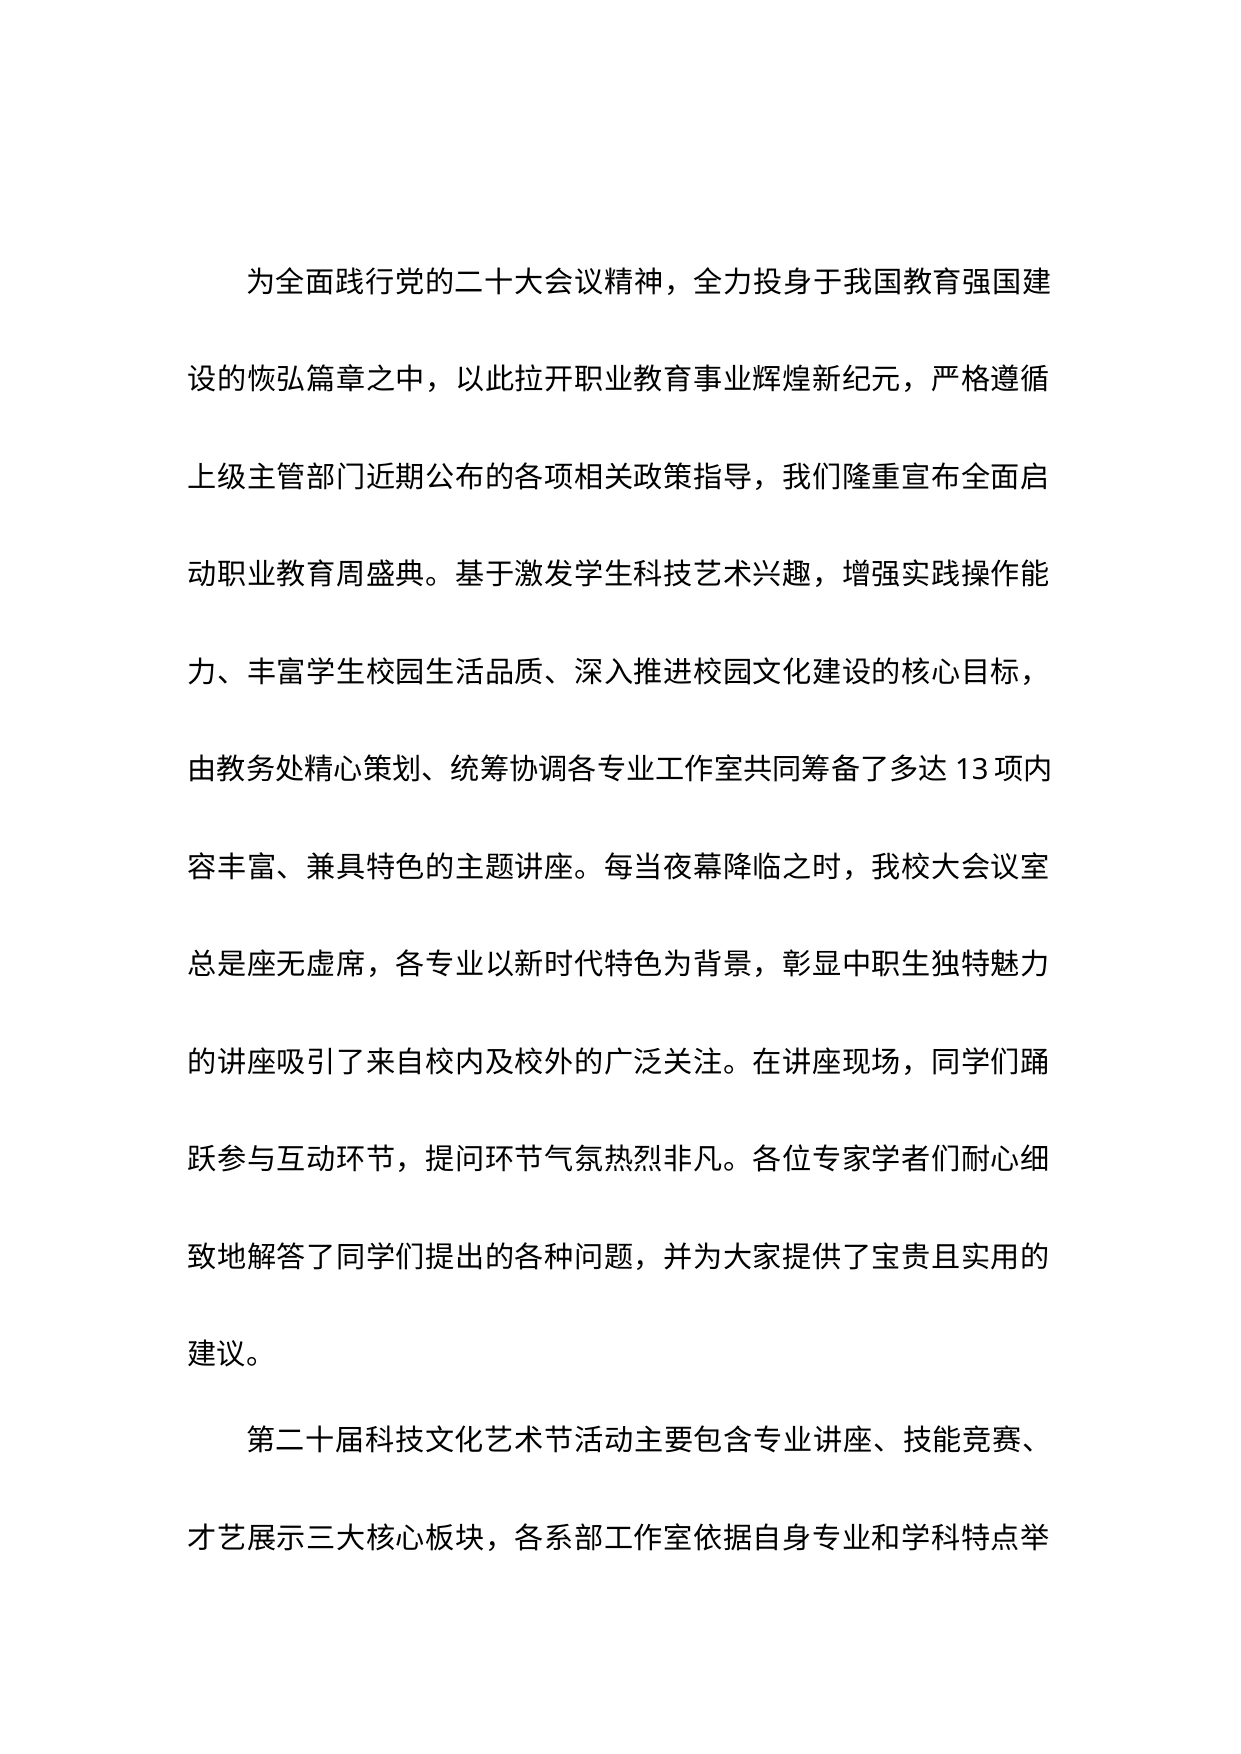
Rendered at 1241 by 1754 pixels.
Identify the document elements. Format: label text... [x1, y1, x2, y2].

text 为全面践行党的二十大会议精神，全力投身于我国教育强国建设的恢弘篇章之中，以此拉开职业教育事业辉煌新纪元，严格遵循上级主管部门近期公布的各项相关政策指导，我们隆重宣布全面启动职业教育周盛典。基于激发学生科技艺术兴趣，增强实践操作能力、丰富学生校园生活品质、深入推进校园文化建设的核心目标，由教务处精心策划、统筹协调各专业工作室共同筹备了多达13项内容丰富、兼具特色的主题讲座。每当夜幕降临之时，我校大会议室总是座无虚席，各专业以新时代特色为背景，彰显中职生独特魅力的讲座吸引了来自校内及校外的广泛关注。在讲座现场，同学们踊跃参与互动环节，提问环节气氛热烈非凡。各位专家学者们耐心细致地解答了同学们提出的各种问题，并为大家提供了宝贵且实用的建议。 [187, 247, 1053, 1384]
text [187, 1405, 1053, 1568]
